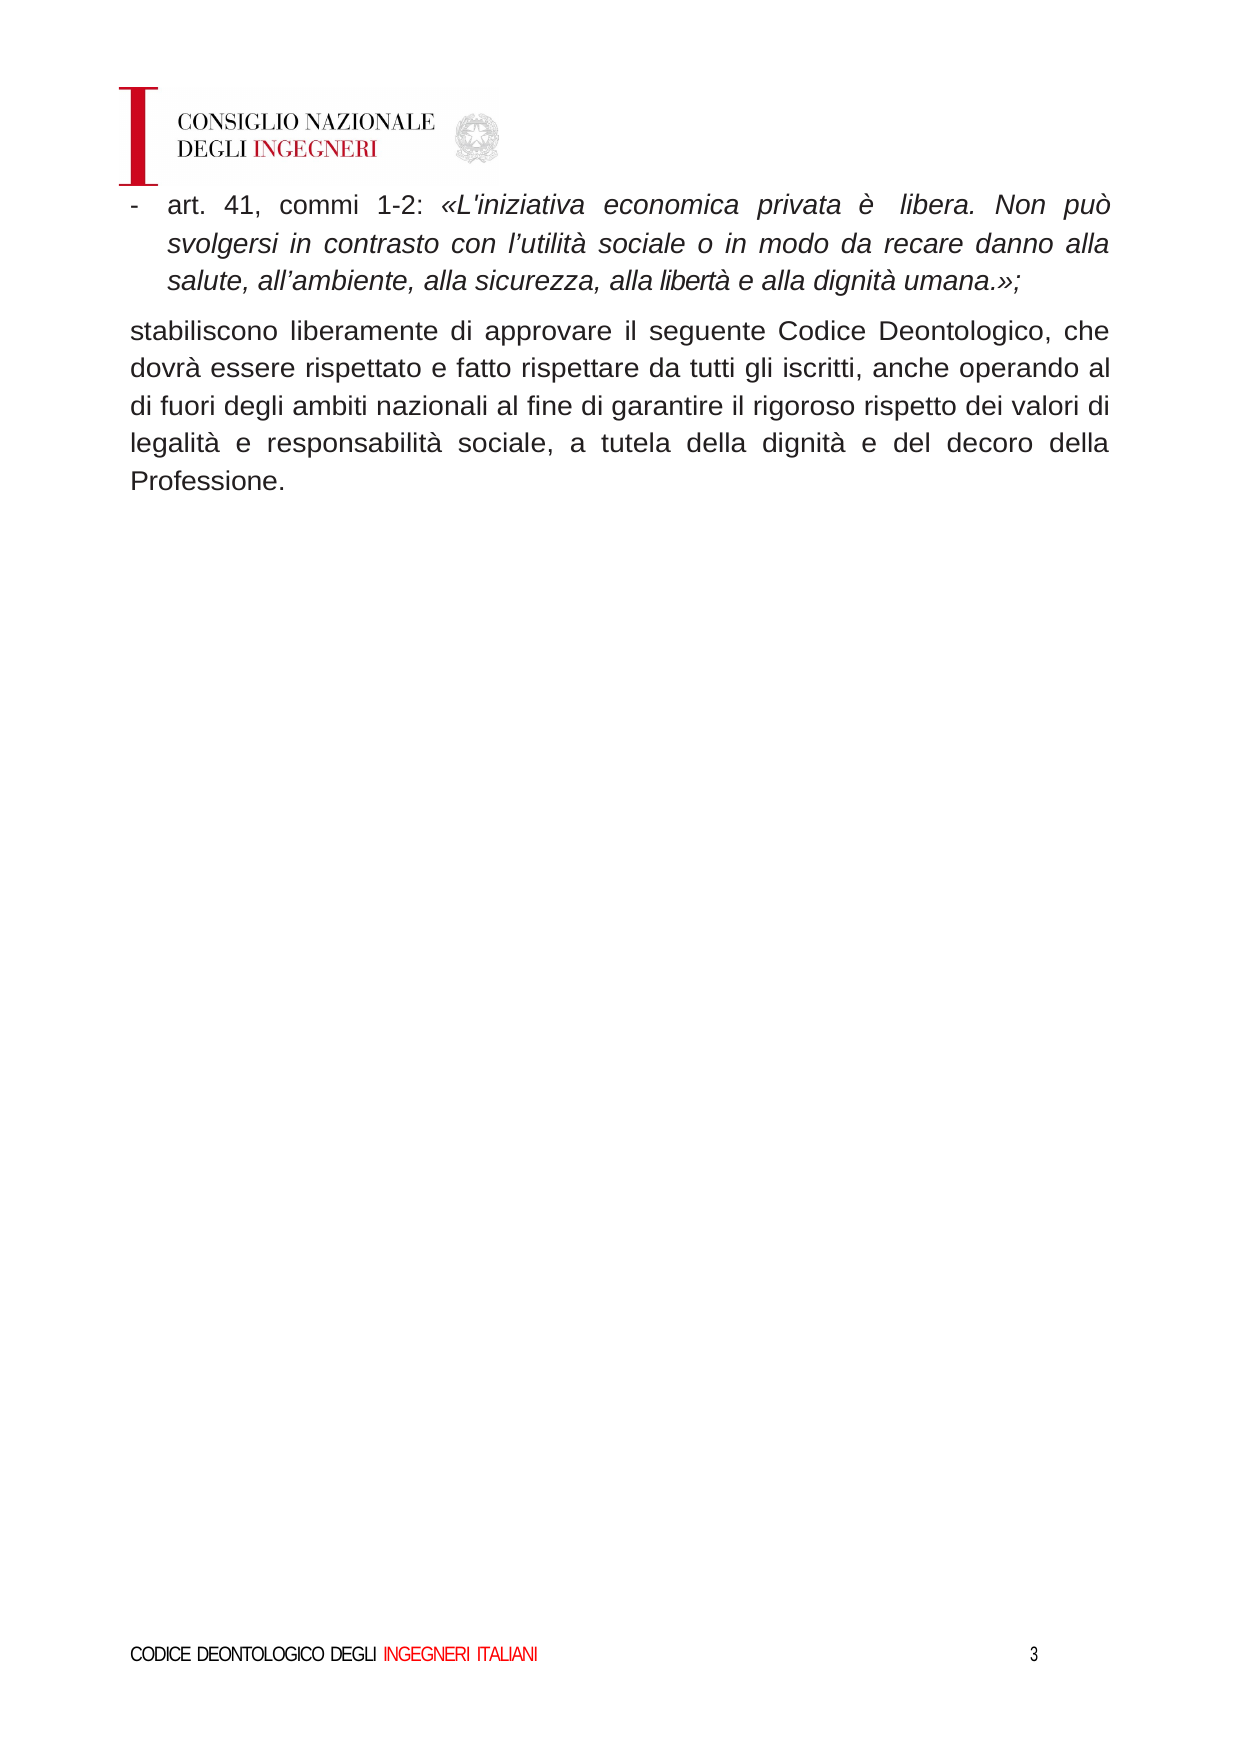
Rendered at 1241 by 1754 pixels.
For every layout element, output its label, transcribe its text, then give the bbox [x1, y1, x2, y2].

list art. 41, commi 1-2: «L'iniziativa economica privata è libera. Non può svolgersi in contrasto con l’utilità sociale o in modo da recare danno alla salute, all’ambiente, alla sicurezza, alla libertà e alla dignità umana.»; [130, 185, 1111, 297]
picture [118, 87, 499, 186]
text stabiliscono liberamente di approvare il seguente Codice Deontologico, che dovrà essere rispettato e fatto rispettare da tutti gli iscritti, anche operando al di fuori degli ambiti nazionali al fine di garantire il rigoroso rispetto dei valori di legalità e responsabilità sociale, a tutela della dignità e del decoro della Professione. [130, 314, 1111, 496]
